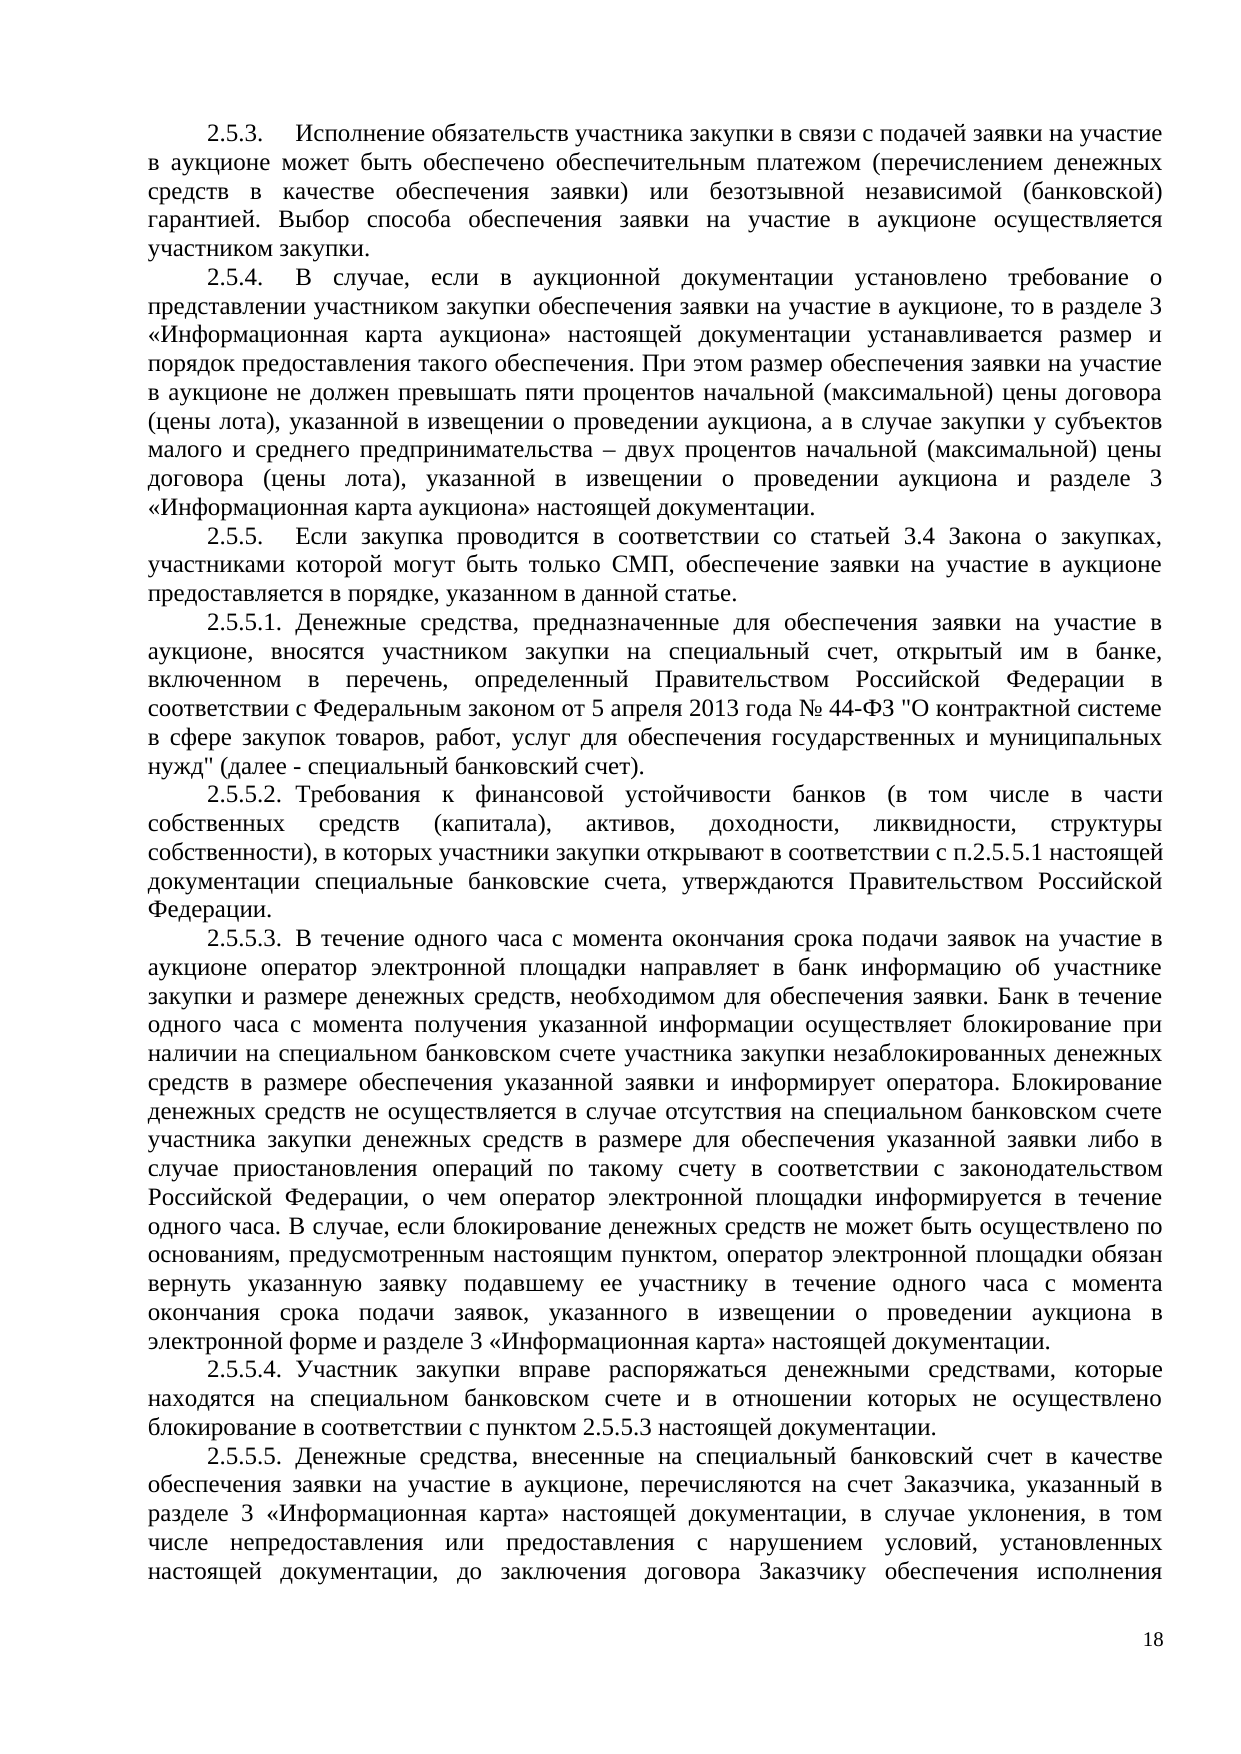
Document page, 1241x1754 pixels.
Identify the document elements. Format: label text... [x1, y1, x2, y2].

list В течение одного часа с момента окончания срока подачи заявок на участие в аукционе оператор электронной площадки направляет в банк информацию об участнике закупки и размере денежных средств, необходимом для обеспечения заявки. Банк в течение одного часа с момента получения указанной информации осуществляет блокирование при наличии на специальном банковском счете участника закупки незаблокированных денежных средств в размере обеспечения указанной заявки и информирует оператора. Блокирование денежных средств не осуществляется в случае отсутствия на специальном банковском счете участника закупки денежных средств в размере для обеспечения указанной заявки либо в случае приостановления операций по такому счету в соответствии с законодательством Российской Федерации, о чем оператор электронной площадки информируется в течение одного часа. В случае, если блокирование денежных средств не может быть осуществлено по основаниям, предусмотренным настоящим пунктом, оператор электронной площадки обязан вернуть указанную заявку подавшему ее участнику в течение одного часа с момента окончания срока подачи заявок, указанного в извещении о проведении аукциона в электронной форме и разделе 3 «Информационная карта» настоящей документации. [148, 923, 1163, 1354]
list Если закупка проводится в соответствии со статьей 3.4 Закона о закупках, участниками которой могут быть только СМП, обеспечение заявки на участие в аукционе предоставляется в порядке, указанном в данной статье. [148, 521, 1163, 607]
list Требования к финансовой устойчивости банков (в том числе в части собственных средств (капитала), активов, доходности, ликвидности, структуры собственности), в которых участники закупки открывают в соответствии с п.2.5.5.1 настоящей документации специальные банковские счета, утверждаются Правительством Российской Федерации. [148, 779, 1163, 923]
list Денежные средства, предназначенные для обеспечения заявки на участие в аукционе, вносятся участником закупки на специальный счет, открытый им в банке, включенном в перечень, определенный Правительством Российской Федерации в соответствии с Федеральным законом от 5 апреля 2013 года № 44-ФЗ "О контрактной системе в сфере закупок товаров, работ, услуг для обеспечения государственных и муниципальных нужд" (далее - специальный банковский счет). [148, 607, 1163, 779]
list Участник закупки вправе распоряжаться денежными средствами, которые находятся на специальном банковском счете и в отношении которых не осуществлено блокирование в соответствии с пунктом 2.5.5.3 настоящей документации. [148, 1354, 1163, 1441]
list В случае, если в аукционной документации установлено требование о представлении участником закупки обеспечения заявки на участие в аукционе, то в разделе 3 «Информационная карта аукциона» настоящей документации устанавливается размер и порядок предоставления такого обеспечения. При этом размер обеспечения заявки на участие в аукционе не должен превышать пяти процентов начальной (максимальной) цены договора (цены лота), указанной в извещении о проведении аукциона, а в случае закупки у субъектов малого и среднего предпринимательства – двух процентов начальной (максимальной) цены договора (цены лота), указанной в извещении о проведении аукциона и разделе 3 «Информационная карта аукциона» настоящей документации. [148, 262, 1163, 521]
list Исполнение обязательств участника закупки в связи с подачей заявки на участие в аукционе может быть обеспечено обеспечительным платежом (перечислением денежных средств в качестве обеспечения заявки) или безотзывной независимой (банковской) гарантией. Выбор способа обеспечения заявки на участие в аукционе осуществляется участником закупки. [148, 118, 1163, 262]
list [148, 1441, 1163, 1584]
